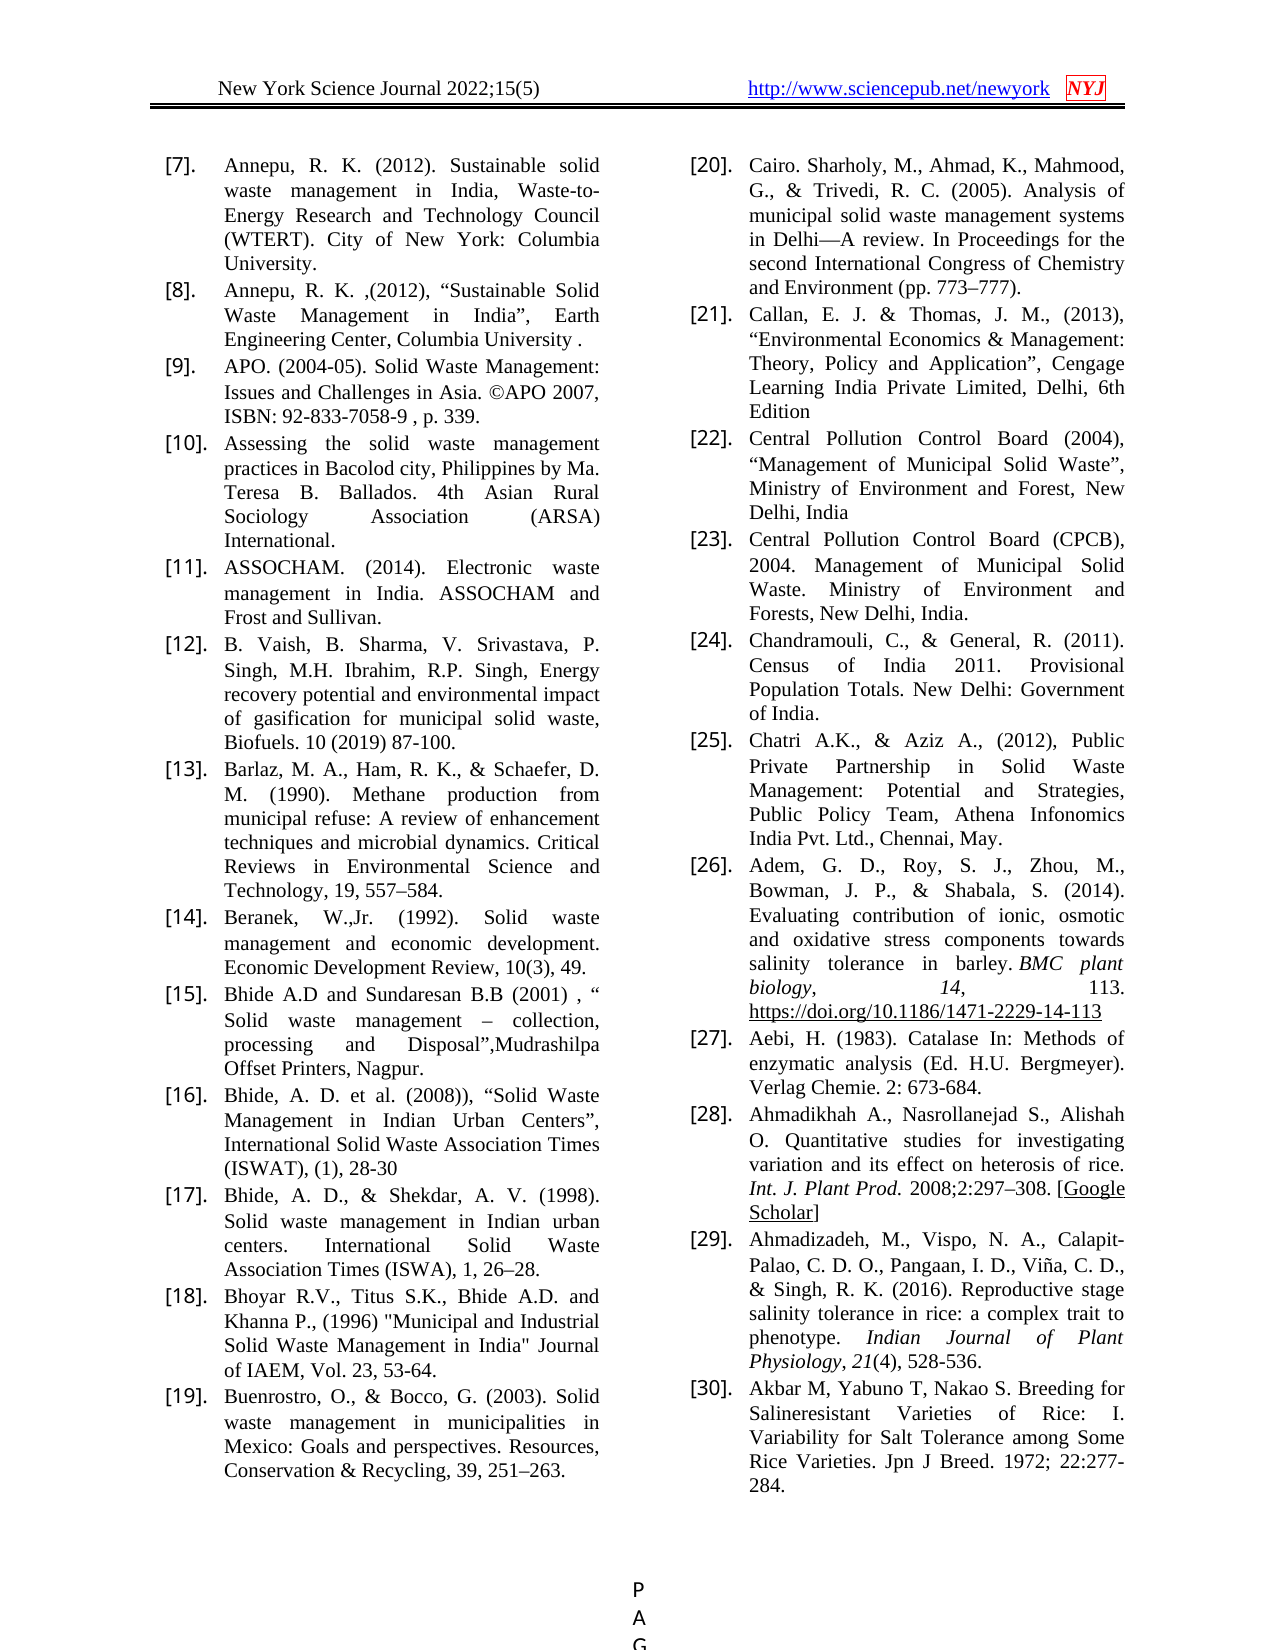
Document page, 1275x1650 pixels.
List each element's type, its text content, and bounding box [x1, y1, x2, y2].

list Central Pollution Control Board (2004), “Management of Municipal Solid Waste”, Ministry of Environment and Forest, New Delhi, India [690, 423, 1125, 524]
list Chatri A.K., & Aziz A., (2012), Public Private Partnership in Solid Waste Management: Potential and Strategies, Public Policy Team, Athena Infonomics India Pvt. Ltd., Chennai, May. [690, 725, 1125, 850]
list Annepu, R. K. ,(2012), “Sustainable Solid Waste Management in India”, Earth Engineering Center, Columbia University . [165, 275, 600, 351]
list Ahmadikhah A., Nasrollanejad S., Alishah O. Quantitative studies for investigating variation and its effect on heterosis of rice. Int. J. Plant Prod. 2008;2:297–308. [Google Scholar] [690, 1099, 1125, 1224]
list Adem, G. D., Roy, S. J., Zhou, M., Bowman, J. P., & Shabala, S. (2014). Evaluating contribution of ionic, osmotic and oxidative stress components towards salinity tolerance in barley. BMC plant biology, 14, 113. https://doi.org/10.1186/1471-2229-14-113 [690, 850, 1125, 1023]
list Chandramouli, C., & General, R. (2011). Census of India 2011. Provisional Population Totals. New Delhi: Government of India. [690, 625, 1125, 725]
list Assessing the solid waste management practices in Bacolod city, Philippines by Ma. Teresa B. Ballados. 4th Asian Rural Sociology Association (ARSA) International. [165, 428, 600, 552]
list Beranek, W.,Jr. (1992). Solid waste management and economic development. Economic Development Review, 10(3), 49. [165, 902, 600, 979]
list Bhide, A. D., & Shekdar, A. V. (1998). Solid waste management in Indian urban centers. International Solid Waste Association Times (ISWA), 1, 26–28. [165, 1180, 600, 1281]
list Bhide A.D and Sundaresan B.B (2001) , “ Solid waste management – collection, processing and Disposal”,Mudrashilpa Offset Printers, Nagpur. [165, 979, 600, 1080]
list Central Pollution Control Board (CPCB), 2004. Management of Municipal Solid Waste. Ministry of Environment and Forests, New Delhi, India. [690, 524, 1125, 625]
list APO. (2004-05). Solid Waste Management: Issues and Challenges in Asia. ©APO 2007, ISBN: 92-833-7058-9 , p. 339. [165, 351, 600, 428]
list Bhoyar R.V., Titus S.K., Bhide A.D. and Khanna P., (1996) "Municipal and Industrial Solid Waste Management in India" Journal of IAEM, Vol. 23, 53-64. [165, 1281, 600, 1382]
list Annepu, R. K. (2012). Sustainable solid waste management in India, Waste-to-Energy Research and Technology Council (WTERT). City of New York: Columbia University. [165, 150, 600, 275]
list Cairo. Sharholy, M., Ahmad, K., Mahmood, G., & Trivedi, R. C. (2005). Analysis of municipal solid waste management systems in Delhi—A review. In Proceedings for the second International Congress of Chemistry and Environment (pp. 773–777). [690, 150, 1125, 299]
list Bhide, A. D. et al. (2008)), “Solid Waste Management in Indian Urban Centers”, International Solid Waste Association Times (ISWAT), (1), 28-30 [165, 1080, 600, 1180]
list Ahmadizadeh, M., Vispo, N. A., Calapit-Palao, C. D. O., Pangaan, I. D., Viña, C. D., & Singh, R. K. (2016). Reproductive stage salinity tolerance in rice: a complex trait to phenotype. Indian Journal of Plant Physiology, 21(4), 528-536. [690, 1224, 1125, 1373]
list ASSOCHAM. (2014). Electronic waste management in India. ASSOCHAM and Frost and Sullivan. [165, 552, 600, 629]
list Callan, E. J. & Thomas, J. M., (2013), “Environmental Economics & Management: Theory, Policy and Application”, Cengage Learning India Private Limited, Delhi, 6th Edition [690, 299, 1125, 423]
list Akbar M, Yabuno T, Nakao S. Breeding for Salineresistant Varieties of Rice: I. Variability for Salt Tolerance among Some Rice Varieties. Jpn J Breed. 1972; 22:277-284. [690, 1373, 1125, 1497]
list Buenrostro, O., & Bocco, G. (2003). Solid waste management in municipalities in Mexico: Goals and perspectives. Resources, Conservation & Recycling, 39, 251–263. [165, 1382, 600, 1482]
list Barlaz, M. A., Ham, R. K., & Schaefer, D. M. (1990). Methane production from municipal refuse: A review of enhancement techniques and microbial dynamics. Critical Reviews in Environmental Science and Technology, 19, 557–584. [165, 754, 600, 902]
list B. Vaish, B. Sharma, V. Srivastava, P. Singh, M.H. Ibrahim, R.P. Singh, Energy recovery potential and environmental impact of gasification for municipal solid waste, Biofuels. 10 (2019) 87-100. [165, 629, 600, 754]
list Aebi, H. (1983). Catalase In: Methods of enzymatic analysis (Ed. H.U. Bergmeyer). Verlag Chemie. 2: 673-684. [690, 1023, 1125, 1099]
